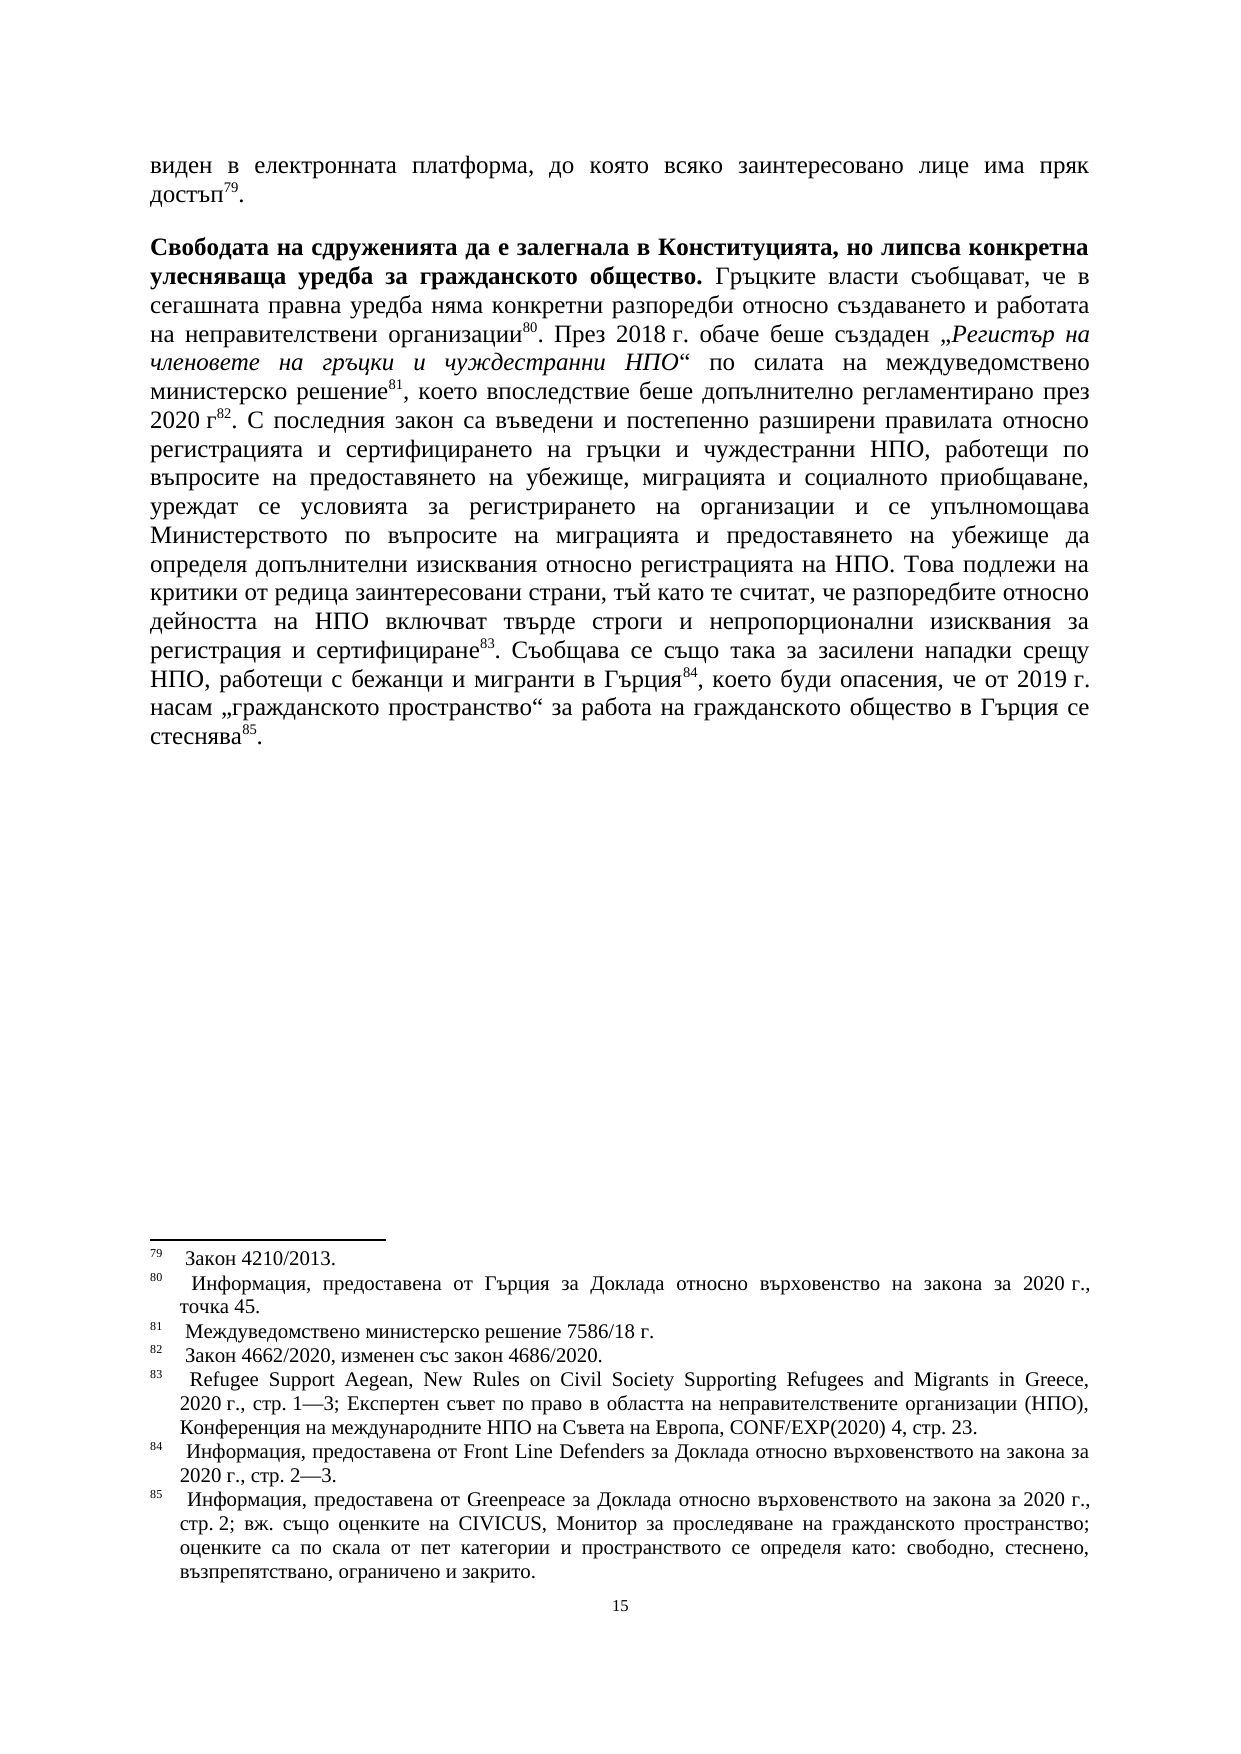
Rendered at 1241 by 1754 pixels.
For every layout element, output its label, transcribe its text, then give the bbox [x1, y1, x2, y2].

text Достъпът до информация, включително до административни решения, е осигурен и прозрачност се гарантира чрез политика за достъп до държавна информация. От 2010 г. Гърция използва електронна платформа („Di@vgeia“), на която всички държавни органи трябва да качват всеки административен акт, включително inter alia решения за назначаване, отпускане на безвъзмездни средства, прехвърляне на персонал и решения относно държавни помощи за граждани. Освен това според съответния закон никой нормативен документ не се счита за валиден ако не бъде първо качен и виден в електронната платформа, до която всяко заинтересовано лице има пряк достъп. [150, 150, 1090, 207]
text Свободата на сдруженията да е залегнала в Конституцията, но липсва конкретна улесняваща уредба за гражданското общество. Гръцките власти съобщават, че в сегашната правна уредба няма конкретни разпоредби относно създаването и работата на неправителствени организации. През 2018 г. обаче беше създаден „Регистър на членовете на гръцки и чуждестранни НПО“ по силата на междуведомствено министерско решение, което впоследствие беше допълнително регламентирано през 2020 г. С последния закон са въведени и постепенно разширени правилата относно регистрацията и сертифицирането на гръцки и чуждестранни НПО, работещи по въпросите на предоставянето на убежище, миграцията и социалното приобщаване, уреждат се условията за регистрирането на организации и се упълномощава Министерството по въпросите на миграцията и предоставянето на убежище да определя допълнителни изисквания относно регистрацията на НПО. Това подлежи на критики от редица заинтересовани страни, тъй като те считат, че разпоредбите относно дейността на НПО включват твърде строги и непропорционални изисквания за регистрация и сертифициране. Съобщава се също така за засилени нападки срещу НПО, работещи с бежанци и мигранти в Гърция, което буди опасения, че от 2019 г. насам „гражданското пространство“ за работа на гражданското общество в Гърция се стеснява. [150, 232, 1090, 750]
